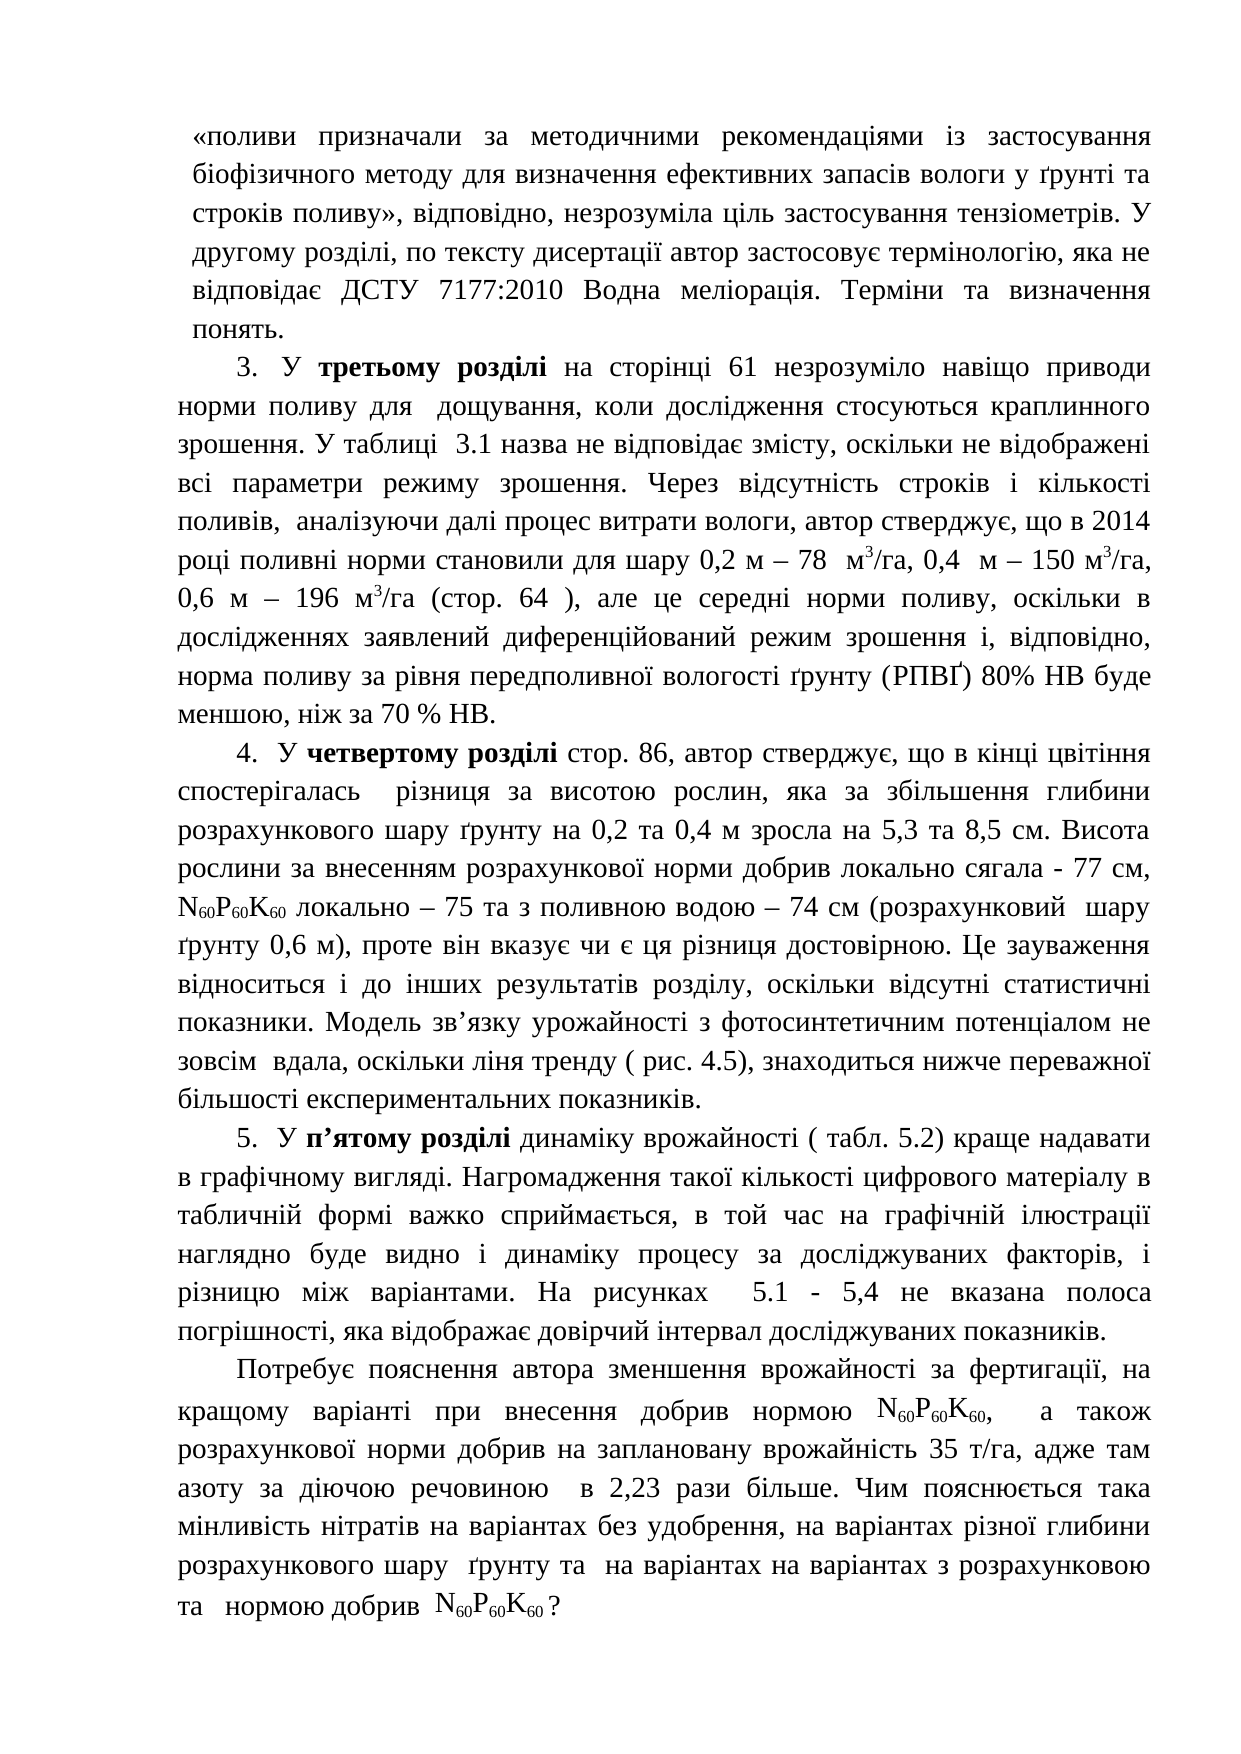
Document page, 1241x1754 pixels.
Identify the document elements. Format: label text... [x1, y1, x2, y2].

text 5. У п’ятому розділі динаміку врожайності ( табл. 5.2) краще надавати в графічному вигляді. Нагромадження такої кількості цифрового матеріалу в табличній формі важко сприймається, в той час на графічній ілюстрації наглядно буде видно і динаміку процесу за досліджуваних факторів, і різницю між варіантами. На рисунках 5.1 - 5,4 не вказана полоса погрішності, яка відображає довірчий інтервал досліджуваних показників. [177, 1120, 1152, 1346]
list У третьому розділі на сторінці 61 незрозуміло навіщо приводи норми поливу для дощування, коли дослідження стосуються краплинного зрошення. У таблиці 3.1 назва не відповідає змісту, оскільки не відображені всі параметри режиму зрошення. Через відсутність строків і кількості поливів, аналізуючи далі процес витрати вологи, автор стверджує, що в 2014 році поливні норми становили для шару 0,2 м – 78 м3/га, 0,4 м – 150 м3/га, 0,6 м – 196 м3/га (стор. 64 ), але це середні норми поливу, оскільки в дослідженнях заявлений диференційований режим зрошення і, відповідно, норма поливу за рівня передполивної вологості ґрунту (РПВҐ) 80% НВ буде меншою, ніж за 70 % НВ. [177, 349, 1152, 730]
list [192, 118, 1152, 344]
text Потребує пояснення автора зменшення врожайності за фертигації, на кращому варіанті при внесення добрив нормою N60P60K60, а також розрахункової норми добрив на заплановану врожайність 35 т/га, адже там азоту за діючою речовиною в 2,23 рази більше. Чим пояснюється така мінливість нітратів на варіантах без удобрення, на варіантах різної глибини розрахункового шару ґрунту та на варіантах на варіантах з розрахунковою та нормою добрив N60P60K60 ? [177, 1351, 1152, 1621]
text 4. У четвертому розділі стор. 86, автор стверджує, що в кінці цвітіння спостерігалась різниця за висотою рослин, яка за збільшення глибини розрахункового шару ґрунту на 0,2 та 0,4 м зросла на 5,3 та 8,5 см. Висота рослини за внесенням розрахункової норми добрив локально сягала - 77 см, N60P60K60 локально – 75 та з поливною водою – 74 см (розрахунковий шару ґрунту 0,6 м), проте він вказує чи є ця різниця достовірною. Це зауваження відноситься і до інших результатів розділу, оскільки відсутні статистичні показники. Модель зв’язку урожайності з фотосинтетичним потенціалом не зовсім вдала, оскільки ліня тренду ( рис. 4.5), знаходиться нижче переважної більшості експериментальних показників. [177, 735, 1152, 1115]
